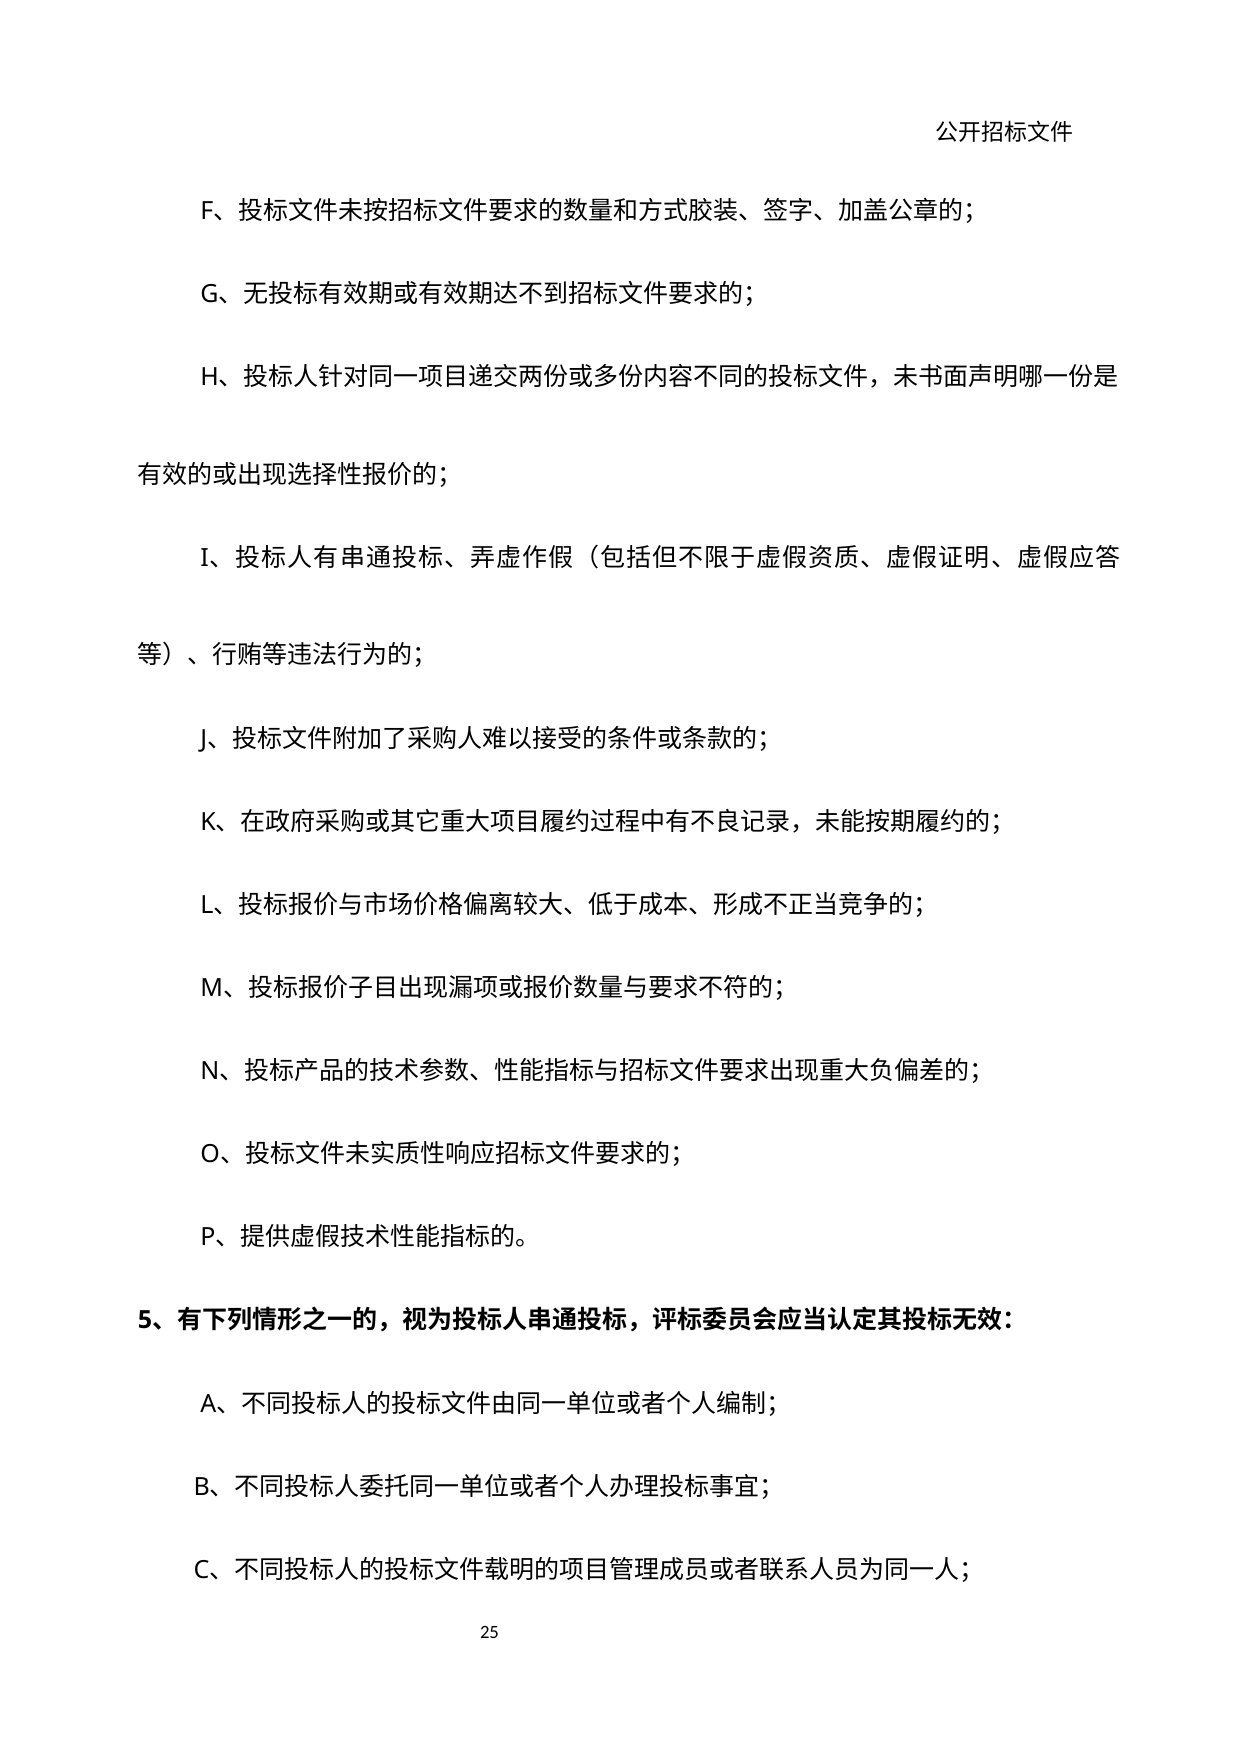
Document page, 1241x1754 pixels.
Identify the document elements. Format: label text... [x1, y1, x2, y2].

text P、提供虚假技术性能指标的。 [138, 1202, 1122, 1267]
text F、投标文件未按招标文件要求的数量和方式胶装、签字、加盖公章的； [138, 176, 1122, 241]
text 5、有下列情形之一的，视为投标人串通投标，评标委员会应当认定其投标无效： [138, 1286, 1122, 1351]
text G、无投标有效期或有效期达不到招标文件要求的； [138, 259, 1122, 324]
text M、投标报价子目出现漏项或报价数量与要求不符的； [138, 953, 1122, 1018]
text A、不同投标人的投标文件由同一单位或者个人编制； [138, 1369, 1122, 1434]
text J、投标文件附加了采购人难以接受的条件或条款的； [138, 704, 1122, 769]
text H、投标人针对同一项目递交两份或多份内容不同的投标文件，未书面声明哪一份是有效的或出现选择性报价的； [138, 342, 1122, 505]
text L、投标报价与市场价格偏离较大、低于成本、形成不正当竞争的； [138, 870, 1122, 935]
text O、投标文件未实质性响应招标文件要求的； [138, 1119, 1122, 1184]
text B、不同投标人委托同一单位或者个人办理投标事宜； [138, 1452, 1122, 1517]
text I、投标人有串通投标、弄虚作假（包括但不限于虚假资质、虚假证明、虚假应答等）、行贿等违法行为的； [138, 523, 1122, 686]
text K、在政府采购或其它重大项目履约过程中有不良记录，未能按期履约的； [138, 787, 1122, 852]
text C、不同投标人的投标文件载明的项目管理成员或者联系人员为同一人； [138, 1535, 1122, 1600]
text N、投标产品的技术参数、性能指标与招标文件要求出现重大负偏差的； [138, 1036, 1122, 1101]
